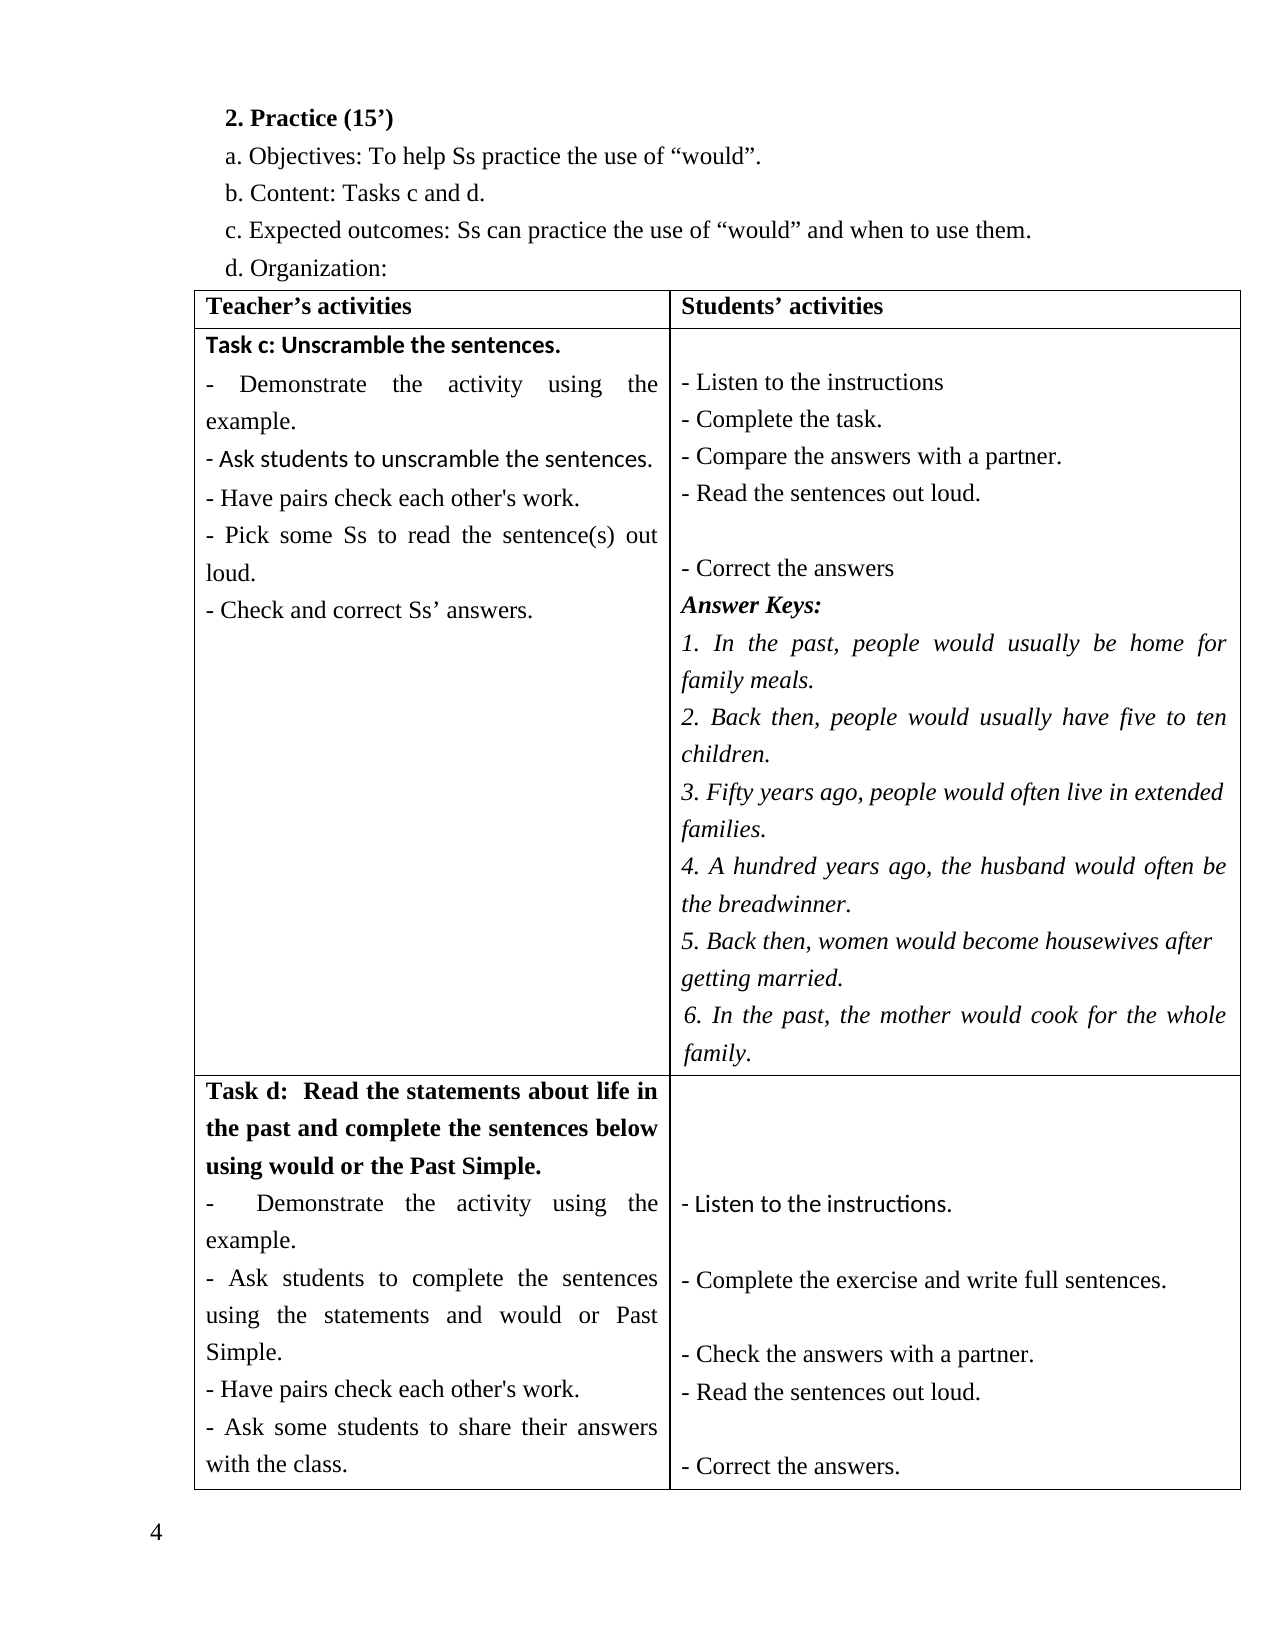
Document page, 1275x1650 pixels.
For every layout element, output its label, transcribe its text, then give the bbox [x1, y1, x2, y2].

table_cell Task c: Unscramble the sentences. - Demonstrate the activity using the example. - Ask students to unscramble the sentences. - Have pairs check each other's work. - Pick some Ss to read the sentence(s) out loud. - Check and correct Ss’ answers. [195, 329, 669, 1075]
text a. Objectives: To help Ss practice the use of “would”. [225, 141, 1152, 169]
text b. Content: Tasks c and d. [225, 178, 1152, 207]
text c. Expected outcomes: Ss can practice the use of “would” and when to use them. [225, 215, 1152, 244]
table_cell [195, 1076, 669, 1489]
table_header Teacher’s activities [195, 291, 669, 328]
text 2. Practice (15’) [225, 103, 1152, 132]
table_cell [671, 1076, 1240, 1489]
table_header Students’ activities [671, 291, 1240, 328]
text d. Organization: [225, 253, 1152, 281]
table_cell - Listen to the instructions - Complete the task. - Compare the answers with a partner. - Read the sentences out loud. - Correct the answers Answer Keys: 1. In the past, people would usually be home for family meals. 2. Back then, people would usually have five to ten children. 3. Fifty years ago, people would often live in extended families. 4. A hundred years ago, the husband would often be the breadwinner. 5. Back then, women would become housewives after getting married. 6. In the past, the mother would cook for the whole family. [671, 329, 1240, 1075]
